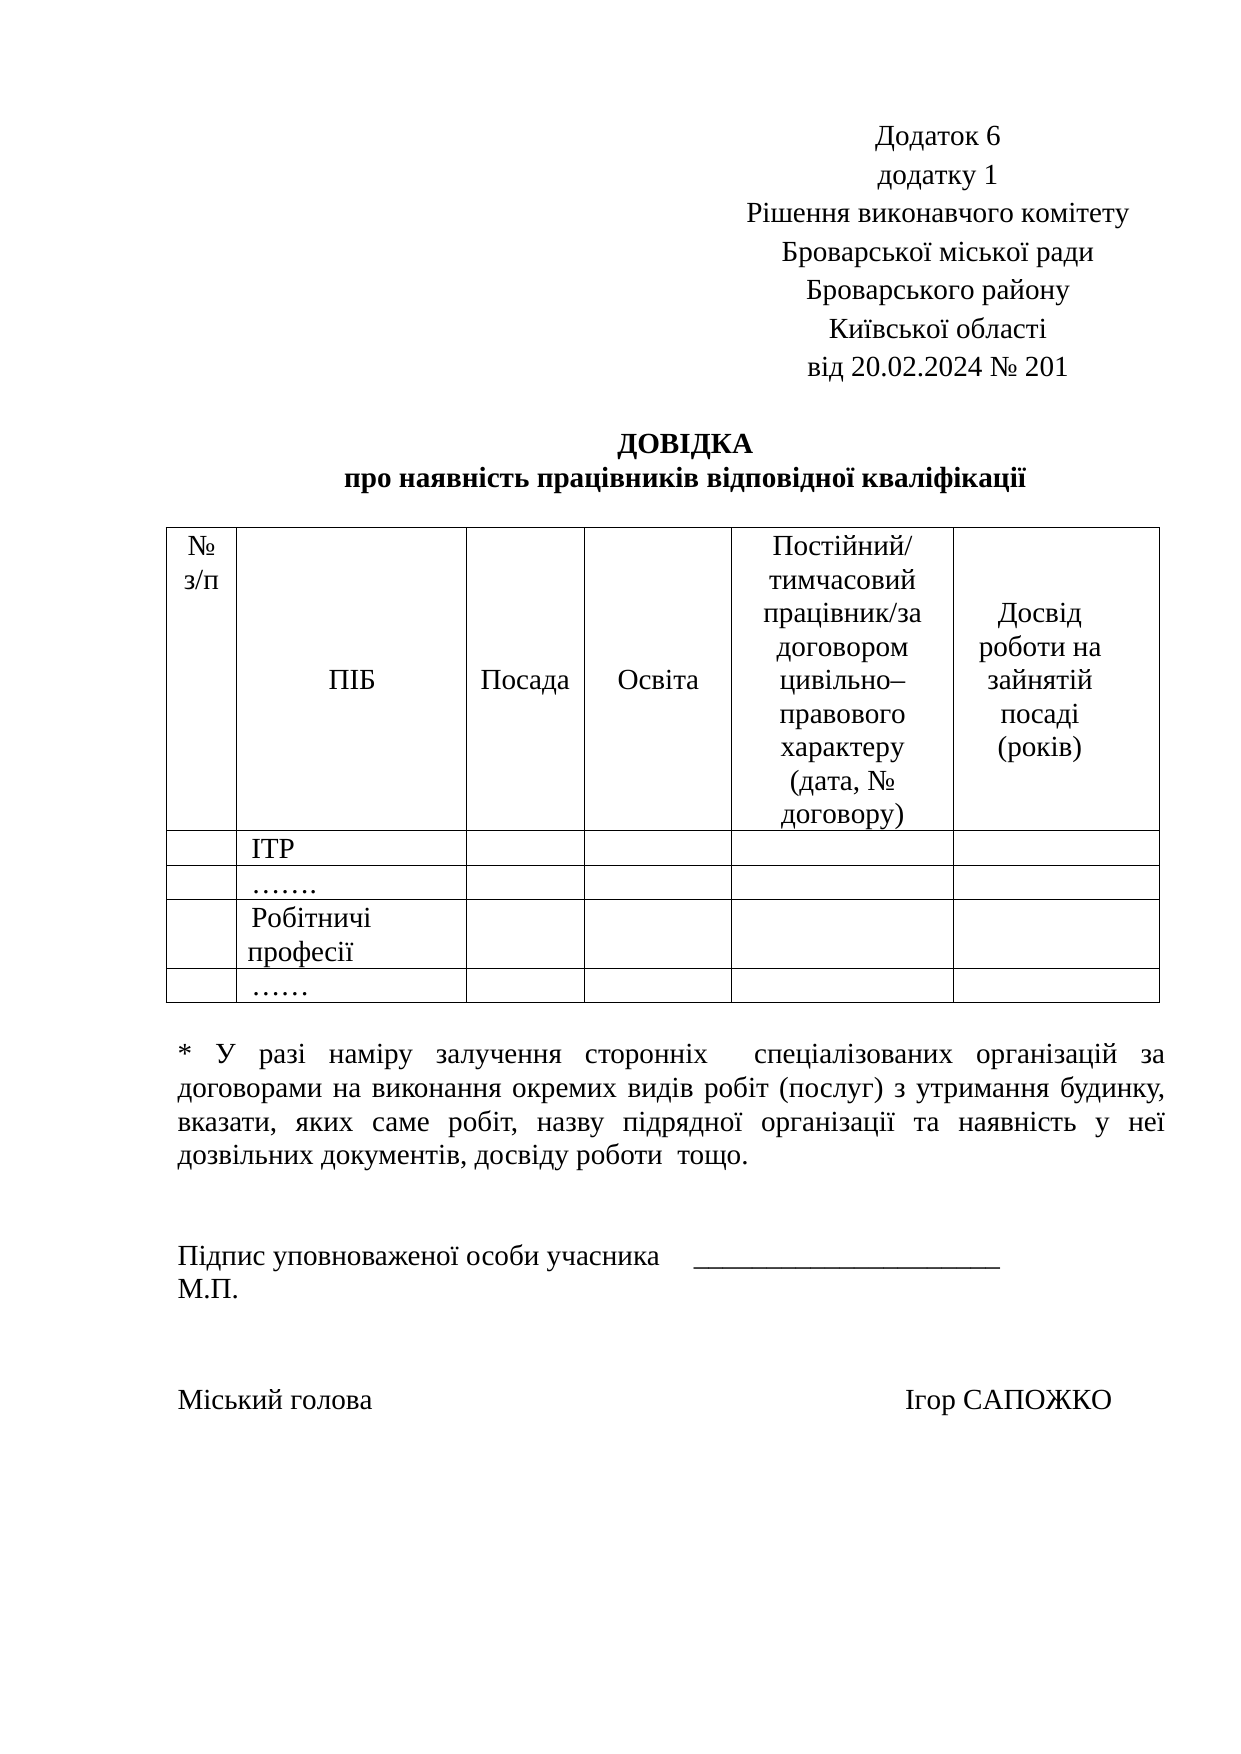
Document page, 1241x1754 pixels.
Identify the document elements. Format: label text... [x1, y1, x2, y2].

table_cell [167, 969, 236, 1002]
text ДОВІДКА [177, 427, 1167, 460]
text Броварського району [709, 272, 1167, 306]
table_header Досвід роботи на зайнятій посаді (років) [954, 528, 1159, 830]
table_cell [732, 866, 953, 899]
text М.П. [177, 1271, 1167, 1305]
table_cell [954, 969, 1159, 1002]
table_cell [732, 900, 953, 967]
table_header ПІБ [237, 528, 466, 830]
table_cell [732, 831, 953, 865]
text Київської області [709, 311, 1167, 344]
table_cell [167, 831, 236, 865]
table_cell [467, 900, 584, 967]
table_cell [467, 831, 584, 865]
text Додаток 6 [709, 118, 1167, 152]
table_cell …… [237, 969, 466, 1002]
text про наявність працівників відповідної кваліфікації [177, 460, 1167, 494]
table_cell [585, 866, 731, 899]
table_cell [167, 866, 236, 899]
table_header № з/п [167, 528, 236, 830]
table_cell ……. [237, 866, 466, 899]
table_cell [732, 969, 953, 1002]
table_header Освіта [585, 528, 731, 830]
text Міський голова Ігор САПОЖКО [177, 1382, 1167, 1416]
text Підпис уповноваженої особи учасника _____________________ [177, 1238, 1167, 1271]
table_cell [954, 831, 1159, 865]
table_cell Робітничі професії [237, 900, 466, 967]
text Рішення виконавчого комітету Броварської міської ради [709, 195, 1167, 267]
table_cell [467, 969, 584, 1002]
table_cell [585, 969, 731, 1002]
table_cell [467, 866, 584, 899]
text * У разі наміру залучення сторонніх спеціалізованих організацій за договорами на виконання окремих видів робіт (послуг) з утримання будинку, вказати, яких саме робіт, назву підрядної організації та наявність у неї дозвільних документів, досвіду роботи тощо. [177, 1037, 1167, 1171]
table_cell [167, 900, 236, 967]
table_cell [954, 900, 1159, 967]
text від 20.02.2024 № 201 [709, 349, 1167, 383]
table_cell [954, 866, 1159, 899]
table_cell [585, 900, 731, 967]
table_cell [585, 831, 731, 865]
table_header Постійний/ тимчасовий працівник/за договором цивільно–правового характеру (дата, № договору) [732, 528, 953, 830]
table_header Посада [467, 528, 584, 830]
table_cell ІТР [237, 831, 466, 865]
text додатку 1 [709, 157, 1167, 190]
